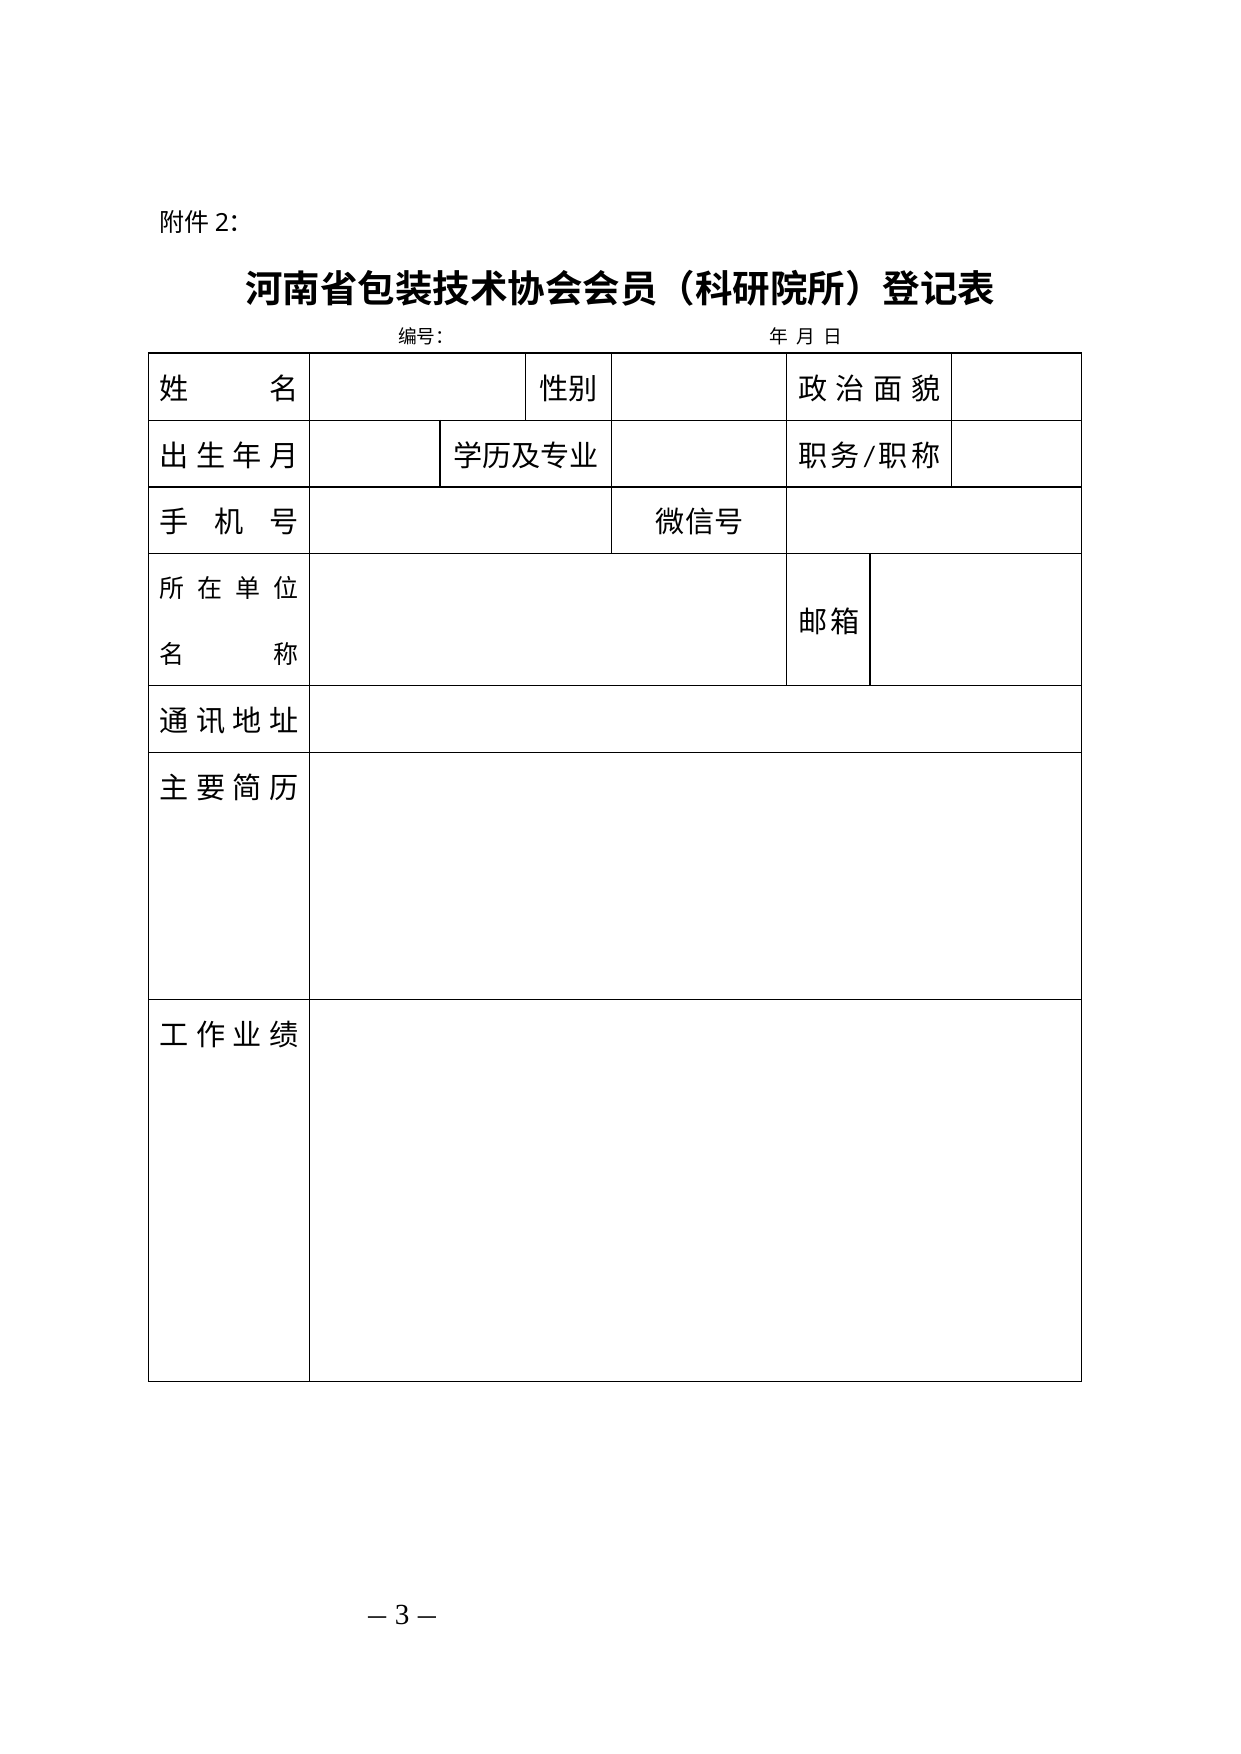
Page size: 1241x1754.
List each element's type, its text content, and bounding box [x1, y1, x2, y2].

table_cell 邮箱 [787, 554, 869, 685]
table_cell [310, 686, 1081, 752]
table_header 性别 [526, 354, 611, 420]
table_header 姓 名 [149, 354, 309, 420]
table_cell 通讯地址 [149, 686, 309, 752]
table_header [952, 354, 1081, 420]
table_cell [310, 554, 786, 685]
table_cell [310, 421, 439, 486]
table_cell [310, 1000, 1081, 1381]
table_header [612, 354, 786, 420]
table_cell [787, 488, 1081, 553]
table_header [310, 354, 525, 420]
table_cell 微信号 [612, 488, 786, 553]
text 附件2： [159, 188, 1081, 253]
table_cell 手机号 [149, 488, 309, 553]
text 河南省包装技术协会会员（科研院所）登记表 [159, 253, 1081, 319]
table_cell 出生年月 [149, 421, 309, 486]
table_cell [310, 488, 611, 553]
table_cell 职务/职称 [787, 421, 951, 486]
table_cell [952, 421, 1081, 486]
table_cell [871, 554, 1081, 685]
table_cell [310, 753, 1081, 999]
table_cell 工作业绩 [149, 1000, 309, 1381]
table_cell [612, 421, 786, 486]
text 编号： 年 月 日 [159, 319, 1081, 352]
table_header 政治面貌 [787, 354, 951, 420]
table_cell 所在单位 名 称 [149, 554, 309, 685]
table_cell 主要简历 [149, 753, 309, 999]
table_cell 学历及专业 [441, 421, 611, 486]
